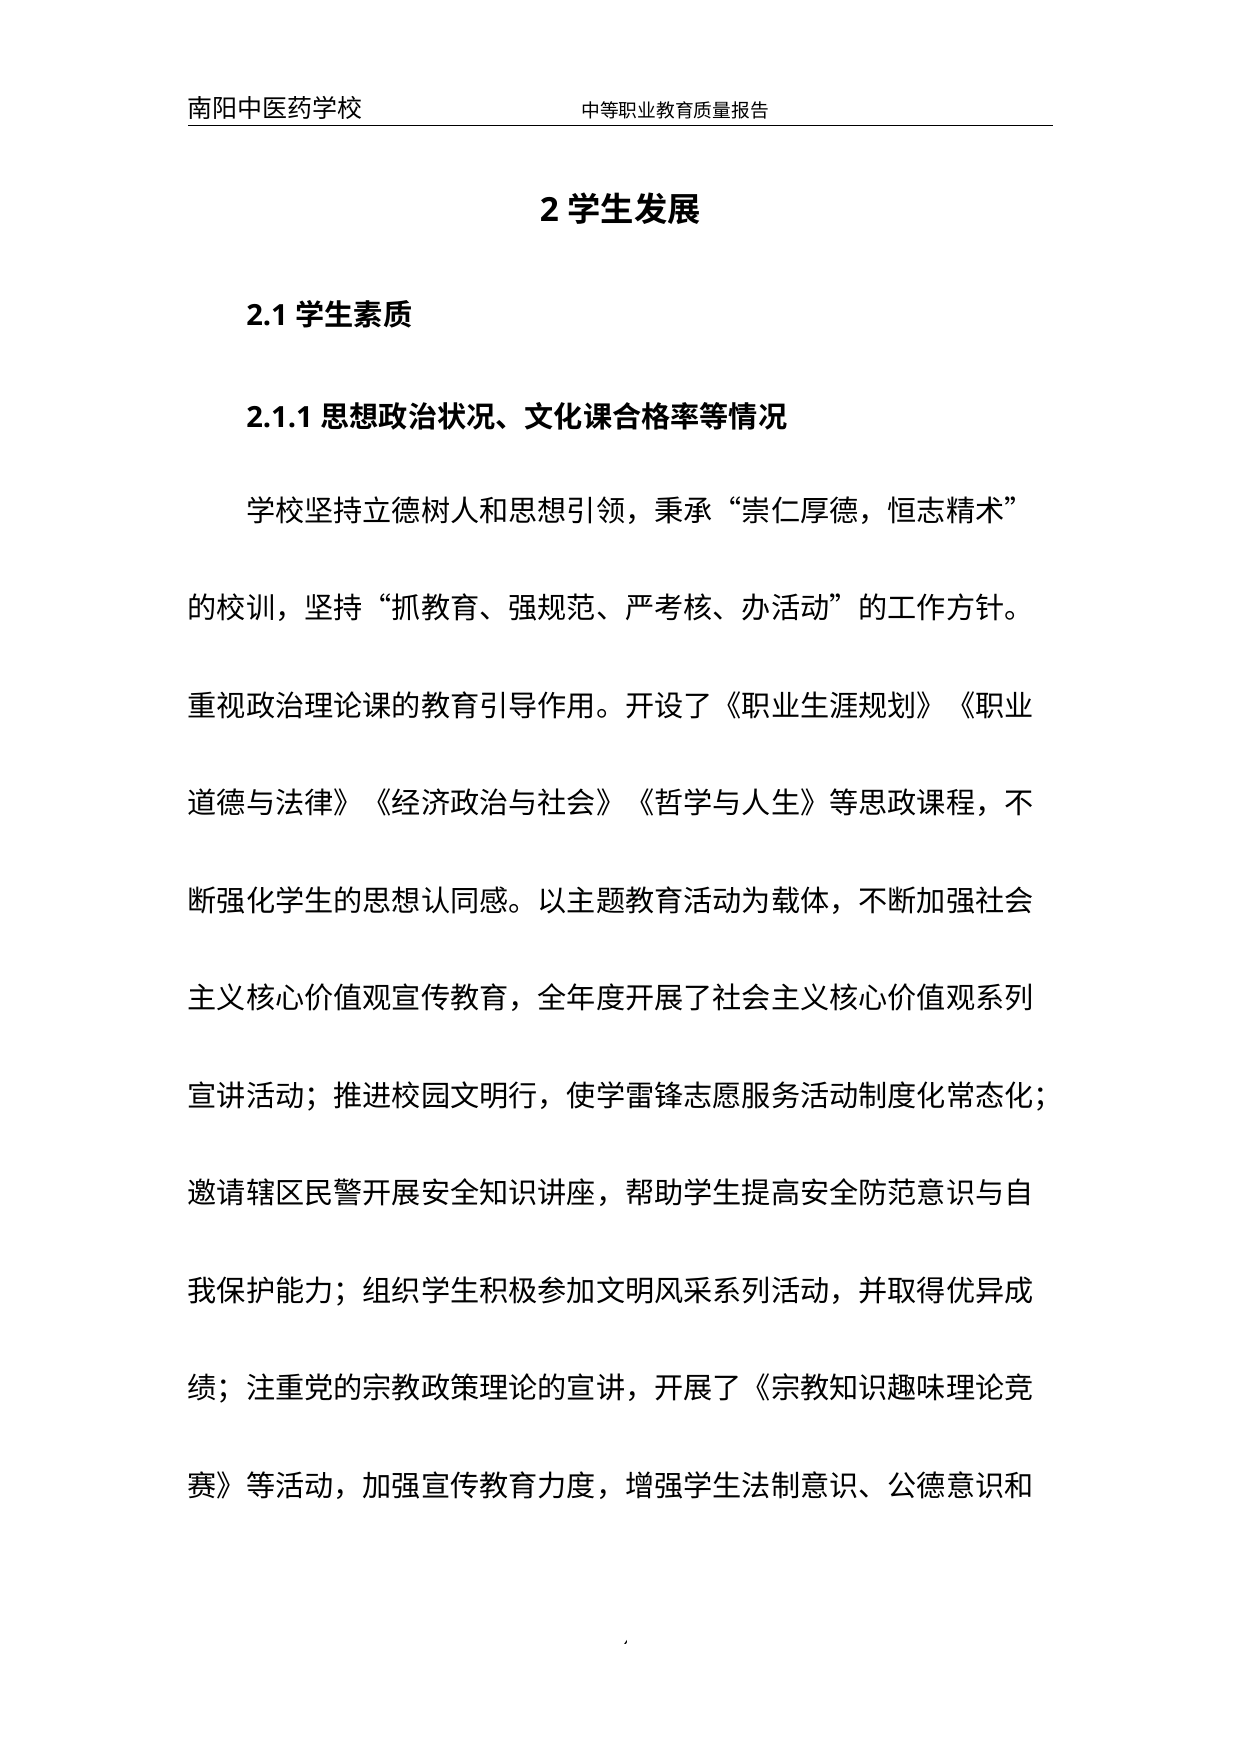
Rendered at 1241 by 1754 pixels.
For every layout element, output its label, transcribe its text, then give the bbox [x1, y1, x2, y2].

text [187, 476, 1053, 1516]
subtitle 2.1 学生素质 [187, 280, 1053, 345]
text 2.1.1 思想政治状况、文化课合格率等情况 [187, 382, 1053, 447]
subtitle 2 学生发展 [187, 174, 1053, 239]
